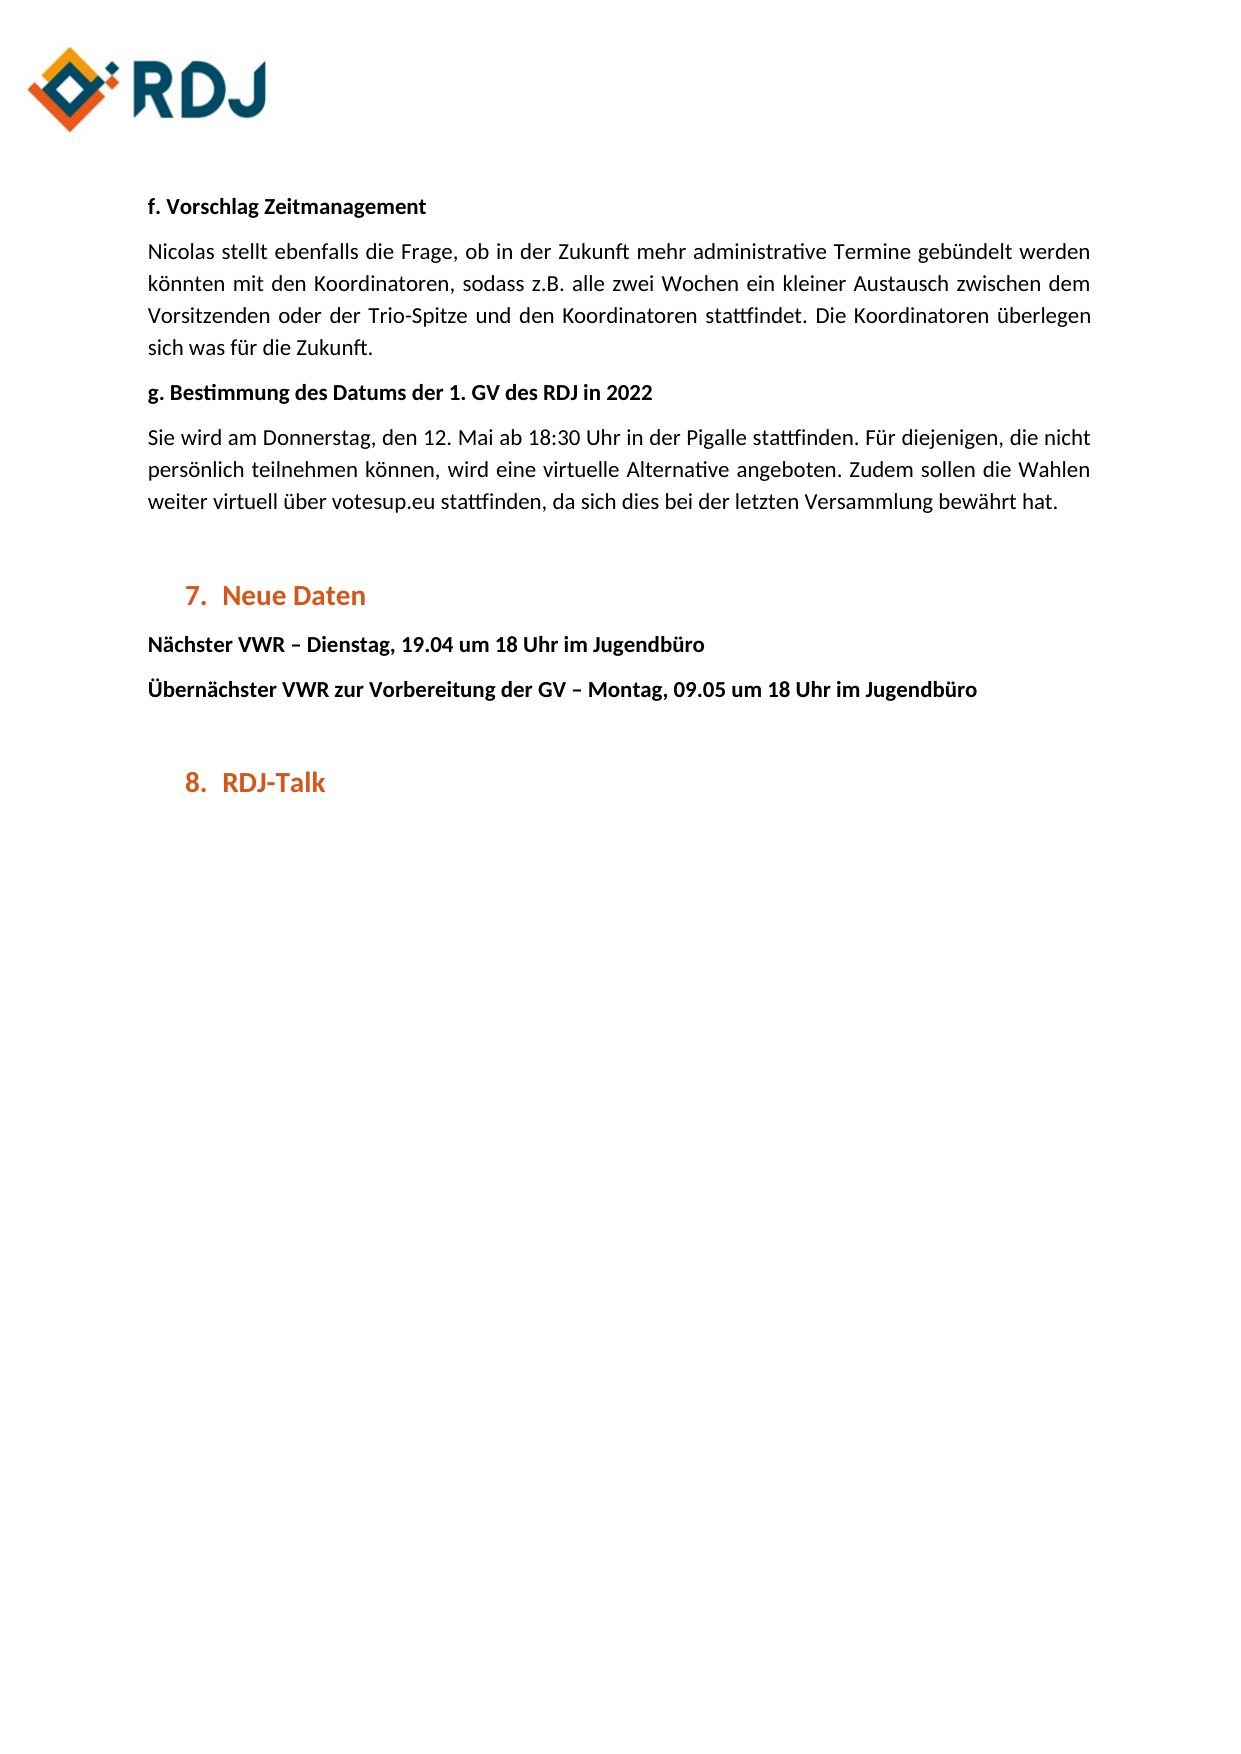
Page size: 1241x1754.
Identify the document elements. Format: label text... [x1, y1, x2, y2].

picture [1, 31, 292, 148]
list Neue Daten [185, 577, 1093, 612]
text g. Bestimmung des Datums der 1. GV des RDJ in 2022 [148, 378, 1093, 406]
list RDJ-Talk [185, 764, 1093, 800]
text Übernächster VWR zur Vorbereitung der GV – Montag, 09.05 um 18 Uhr im Jugendbüro [148, 675, 1093, 703]
text Nicolas stellt ebenfalls die Frage, ob in der Zukunft mehr administrative Termine gebündelt werden könnten mit den Koordinatoren, sodass z.B. alle zwei Wochen ein kleiner Austausch zwischen dem Vorsitzenden oder der Trio-Spitze und den Koordinatoren stattfindet. Die Koordinatoren überlegen sich was für die Zukunft. [148, 237, 1093, 362]
text Nächster VWR – Dienstag, 19.04 um 18 Uhr im Jugendbüro [148, 630, 1093, 658]
text f. Vorschlag Zeitmanagement [148, 192, 1093, 220]
text Sie wird am Donnerstag, den 12. Mai ab 18:30 Uhr in der Pigalle stattfinden. Für diejenigen, die nicht persönlich teilnehmen können, wird eine virtuelle Alternative angeboten. Zudem sollen die Wahlen weiter virtuell über votesup.eu stattfinden, da sich dies bei der letzten Versammlung bewährt hat. [148, 423, 1093, 515]
